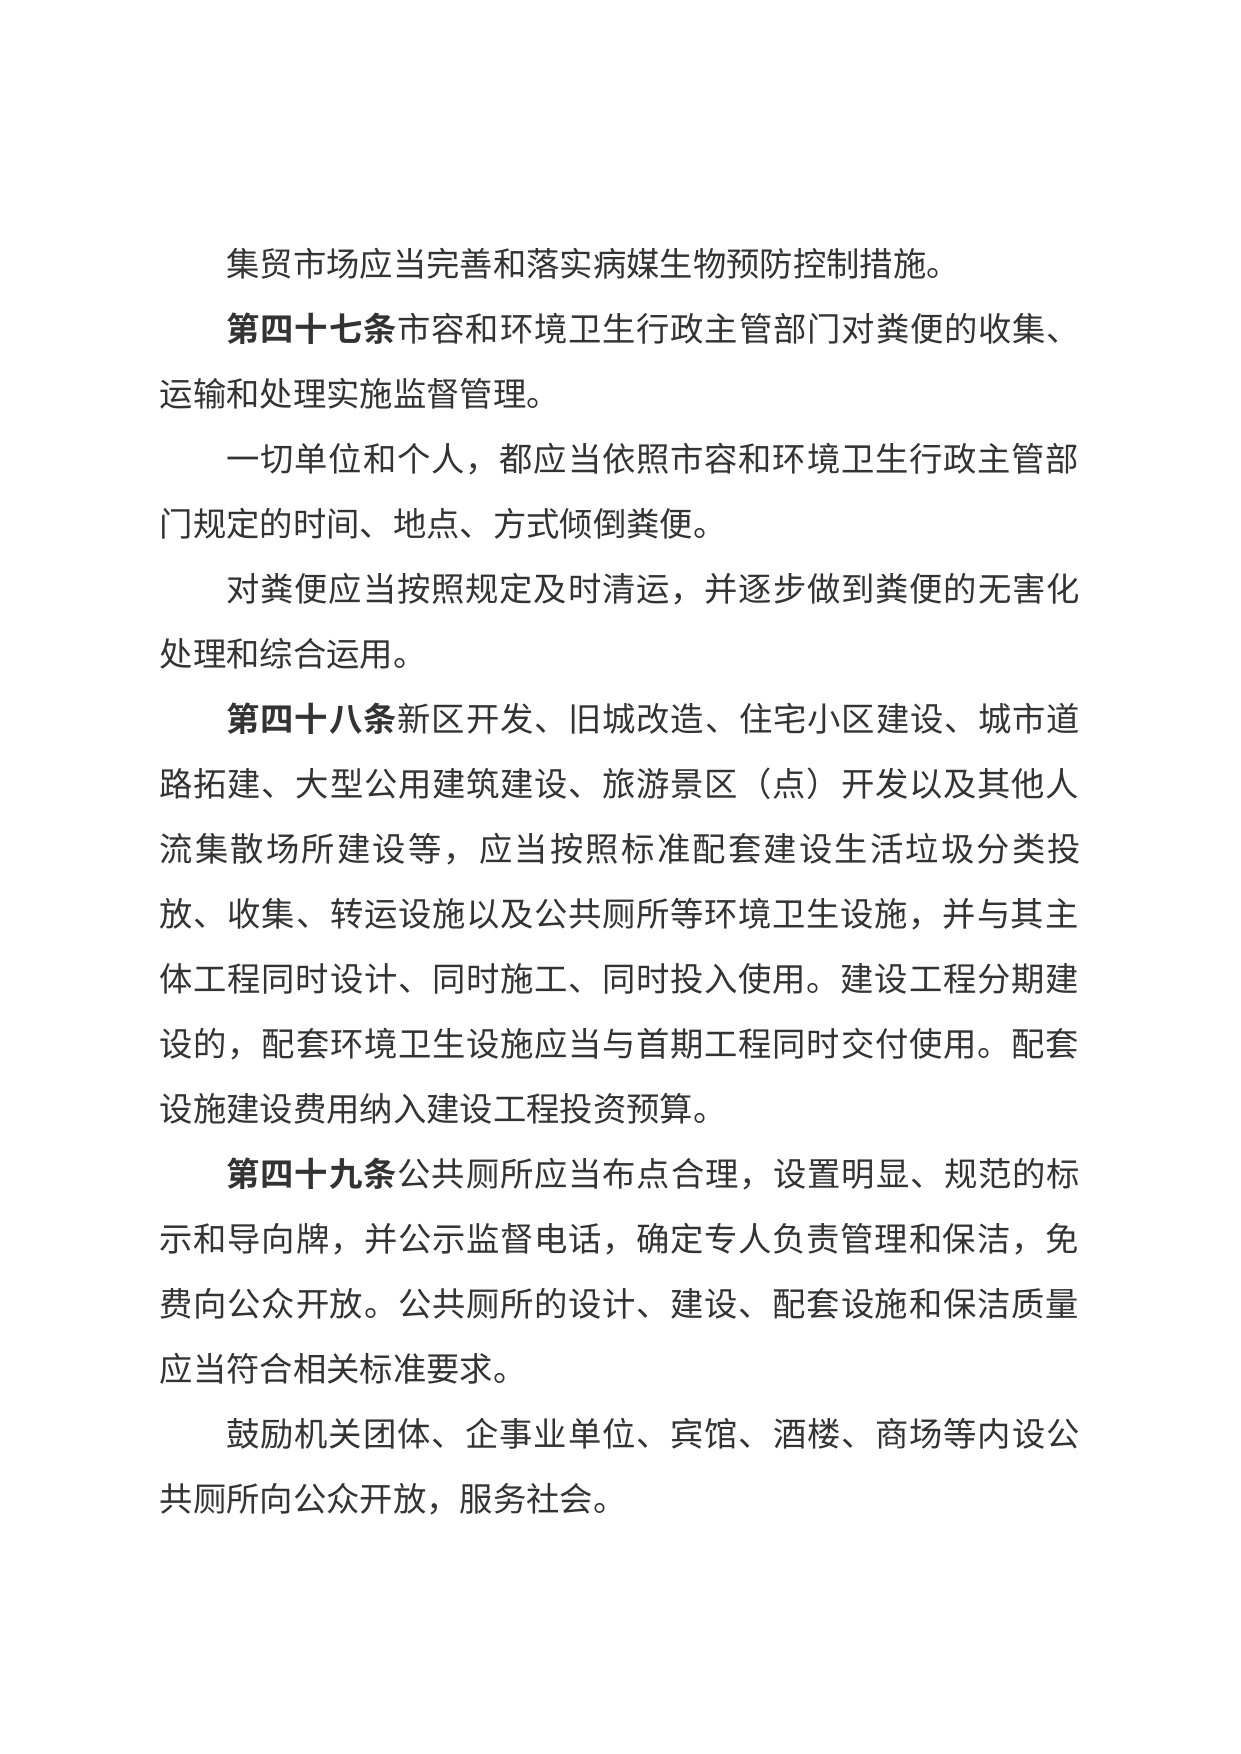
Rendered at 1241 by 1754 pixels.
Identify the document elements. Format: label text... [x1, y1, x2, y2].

text 鼓励机关团体、企事业单位、宾馆、酒楼、商场等内设公共厕所向公众开放，服务社会。 [159, 1400, 1081, 1530]
text 集贸市场应当完善和落实病媒生物预防控制措施。 [159, 230, 1081, 295]
text 第四十七条市容和环境卫生行政主管部门对粪便的收集、运输和处理实施监督管理。 [159, 295, 1081, 425]
text 一切单位和个人，都应当依照市容和环境卫生行政主管部门规定的时间、地点、方式倾倒粪便。 [159, 425, 1081, 555]
text 第四十八条新区开发、旧城改造、住宅小区建设、城市道路拓建、大型公用建筑建设、旅游景区（点）开发以及其他人流集散场所建设等，应当按照标准配套建设生活垃圾分类投放、收集、转运设施以及公共厕所等环境卫生设施，并与其主体工程同时设计、同时施工、同时投入使用。建设工程分期建设的，配套环境卫生设施应当与首期工程同时交付使用。配套设施建设费用纳入建设工程投资预算。 [159, 685, 1081, 1140]
text 第四十九条公共厕所应当布点合理，设置明显、规范的标示和导向牌，并公示监督电话，确定专人负责管理和保洁，免费向公众开放。公共厕所的设计、建设、配套设施和保洁质量应当符合相关标准要求。 [159, 1140, 1081, 1400]
text 对粪便应当按照规定及时清运，并逐步做到粪便的无害化处理和综合运用。 [159, 555, 1081, 685]
